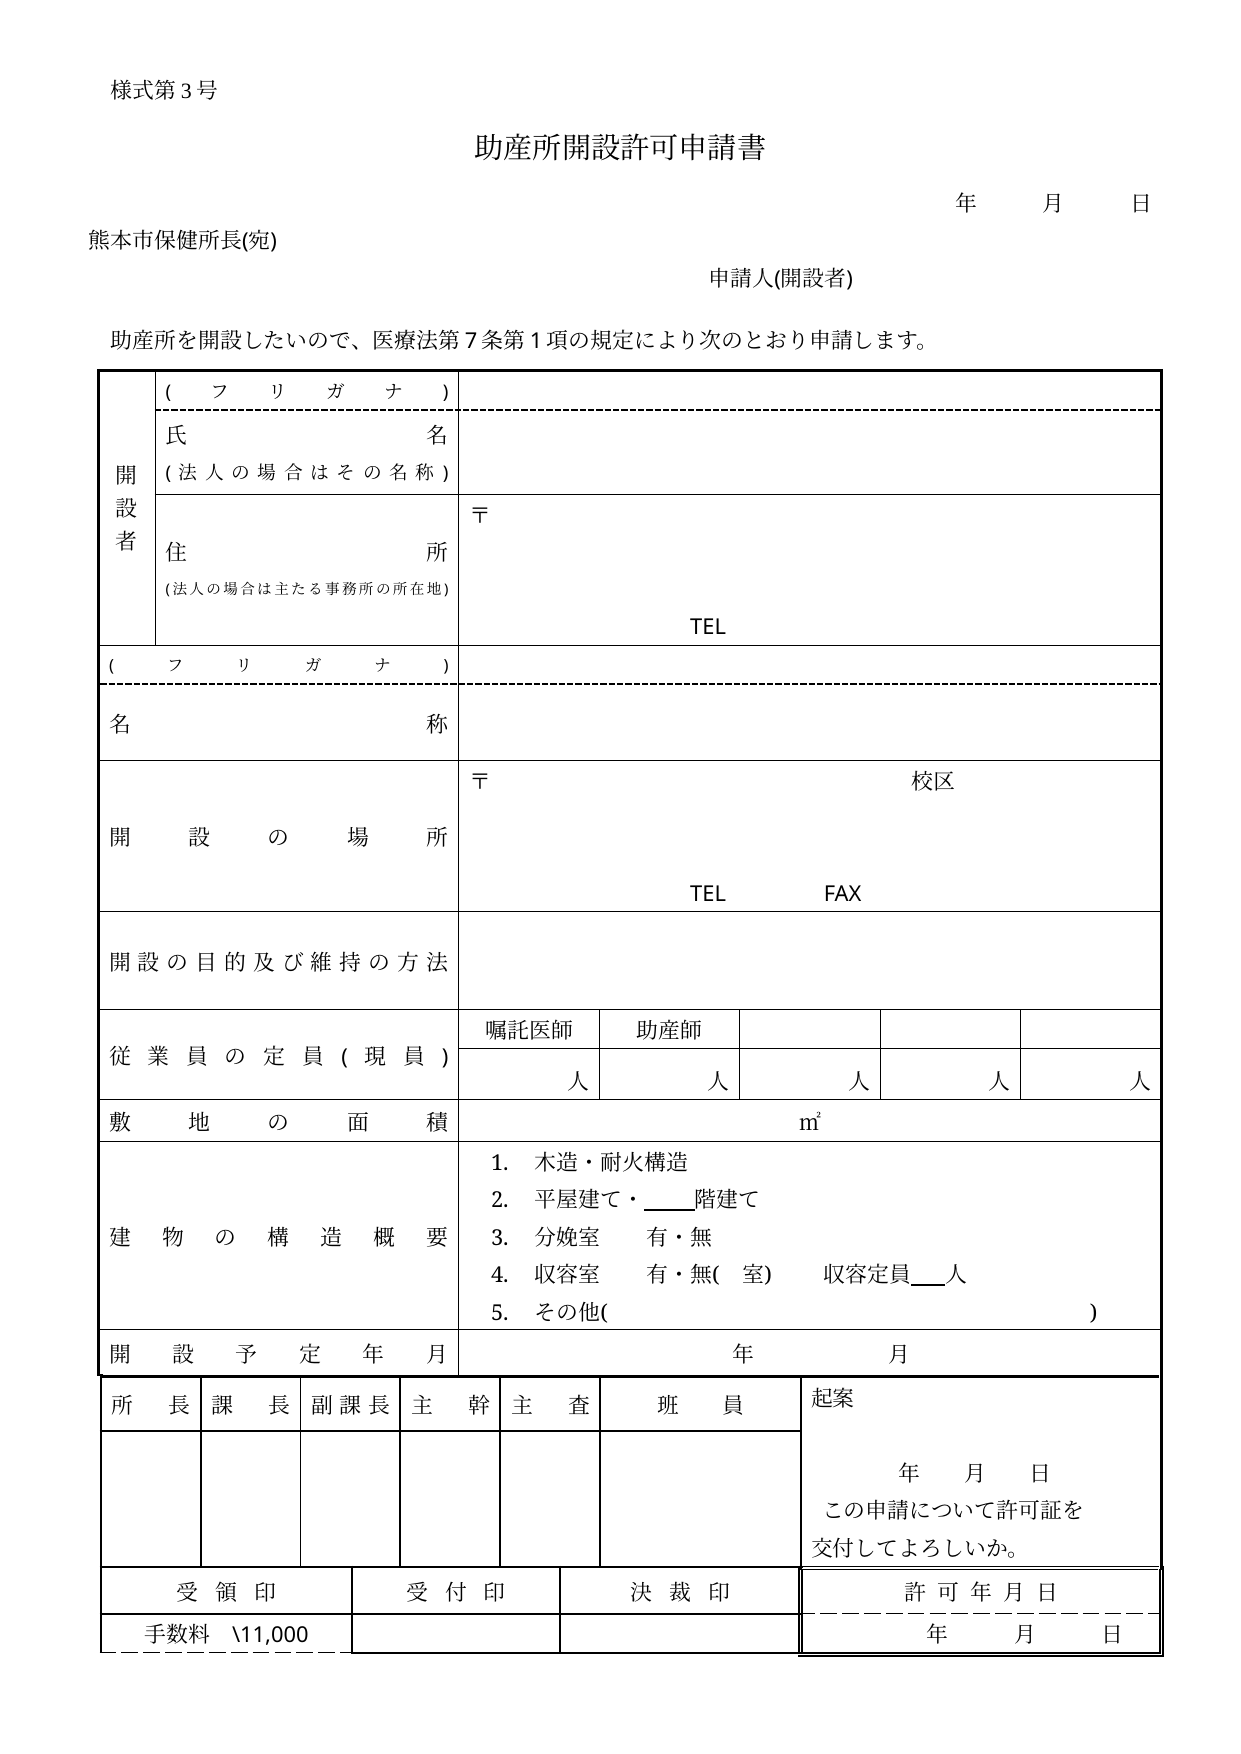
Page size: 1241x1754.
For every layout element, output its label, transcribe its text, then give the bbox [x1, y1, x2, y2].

table_cell [740, 1010, 880, 1048]
table_cell [301, 1432, 399, 1566]
table_cell [459, 912, 1160, 1009]
table_cell 木造・耐火構造 平屋建て・ 階建て 分娩室 有・無 収容室 有・無( 室) 収容定員 人 その他( ) [459, 1142, 1160, 1329]
table_cell 開設の目的及び維持の方法 [100, 912, 458, 1009]
table_cell 人 [459, 1049, 599, 1099]
table_cell 人 [600, 1049, 739, 1099]
table_cell [459, 683, 1160, 760]
table_cell 課長 [202, 1378, 300, 1430]
table_cell 〒 校区 TEL FAX [459, 761, 1160, 911]
table_header 開設者 [100, 372, 155, 645]
table_cell 年 月 [459, 1330, 1160, 1375]
table_cell [102, 1432, 200, 1566]
table_cell 開設の場所 [100, 761, 458, 911]
table_header [459, 372, 1160, 409]
table_cell (フリガナ) [100, 646, 458, 683]
table_cell 受 付 印 [353, 1568, 559, 1612]
text 助産所開設許可申請書 [89, 108, 1152, 183]
table_cell 受 領 印 [102, 1568, 351, 1612]
table_cell [881, 1010, 1020, 1048]
table_cell 〒 TEL [459, 495, 1160, 645]
table_cell [401, 1432, 499, 1566]
text 助産所を開設したいので、医療法第7条第1項の規定により次のとおり申請します。 [89, 321, 1152, 358]
table_cell 所 長 [102, 1378, 200, 1430]
text 申請人(開設者) [89, 258, 1152, 296]
table_cell [601, 1432, 800, 1566]
table_cell 年 月 日 [803, 1613, 1159, 1652]
table_cell 人 [740, 1049, 880, 1099]
table_cell 建物の構造概要 [100, 1142, 458, 1329]
table_cell 許 可 年 月 日 [803, 1566, 1160, 1612]
table_header (フリガナ) [156, 372, 458, 409]
table_cell 助産師 [600, 1010, 739, 1048]
table_cell 起案 年 月 日 この申請について許可証を 交付してよろしいか。 [802, 1375, 1160, 1566]
table_cell [459, 409, 1160, 494]
table_cell 手数料 \11,000 [102, 1615, 351, 1652]
table_cell 氏名 (法人の場合はその名称) [156, 409, 458, 494]
table_cell ㎡ [459, 1100, 1160, 1141]
table_cell [459, 646, 1160, 683]
table_cell 決 裁 印 [561, 1568, 798, 1612]
text 年 月 日 [89, 183, 1152, 221]
table_cell 副課長 [301, 1378, 399, 1430]
table_cell [1021, 1010, 1160, 1048]
table_cell 敷地の面積 [100, 1100, 458, 1141]
table_cell 名称 [100, 683, 458, 760]
table_cell [561, 1615, 798, 1652]
table_cell 人 [1021, 1049, 1160, 1099]
table_cell 主幹 [401, 1378, 499, 1430]
text 熊本市保健所長(宛) [89, 221, 1152, 258]
table_cell 住所 (法人の場合は主たる事務所の所在地) [156, 495, 458, 645]
table_cell 主査 [501, 1378, 599, 1430]
table_cell [353, 1615, 559, 1652]
table_cell [202, 1432, 300, 1566]
text 様式第3号 [89, 71, 1152, 108]
table_cell 従業員の定員(現員) [100, 1010, 458, 1099]
table_cell 嘱託医師 [459, 1010, 599, 1048]
table_cell 人 [881, 1049, 1020, 1099]
table_cell 班 員 [601, 1378, 800, 1430]
table_cell [501, 1432, 599, 1566]
table_cell 開設予定年月 [100, 1330, 458, 1375]
